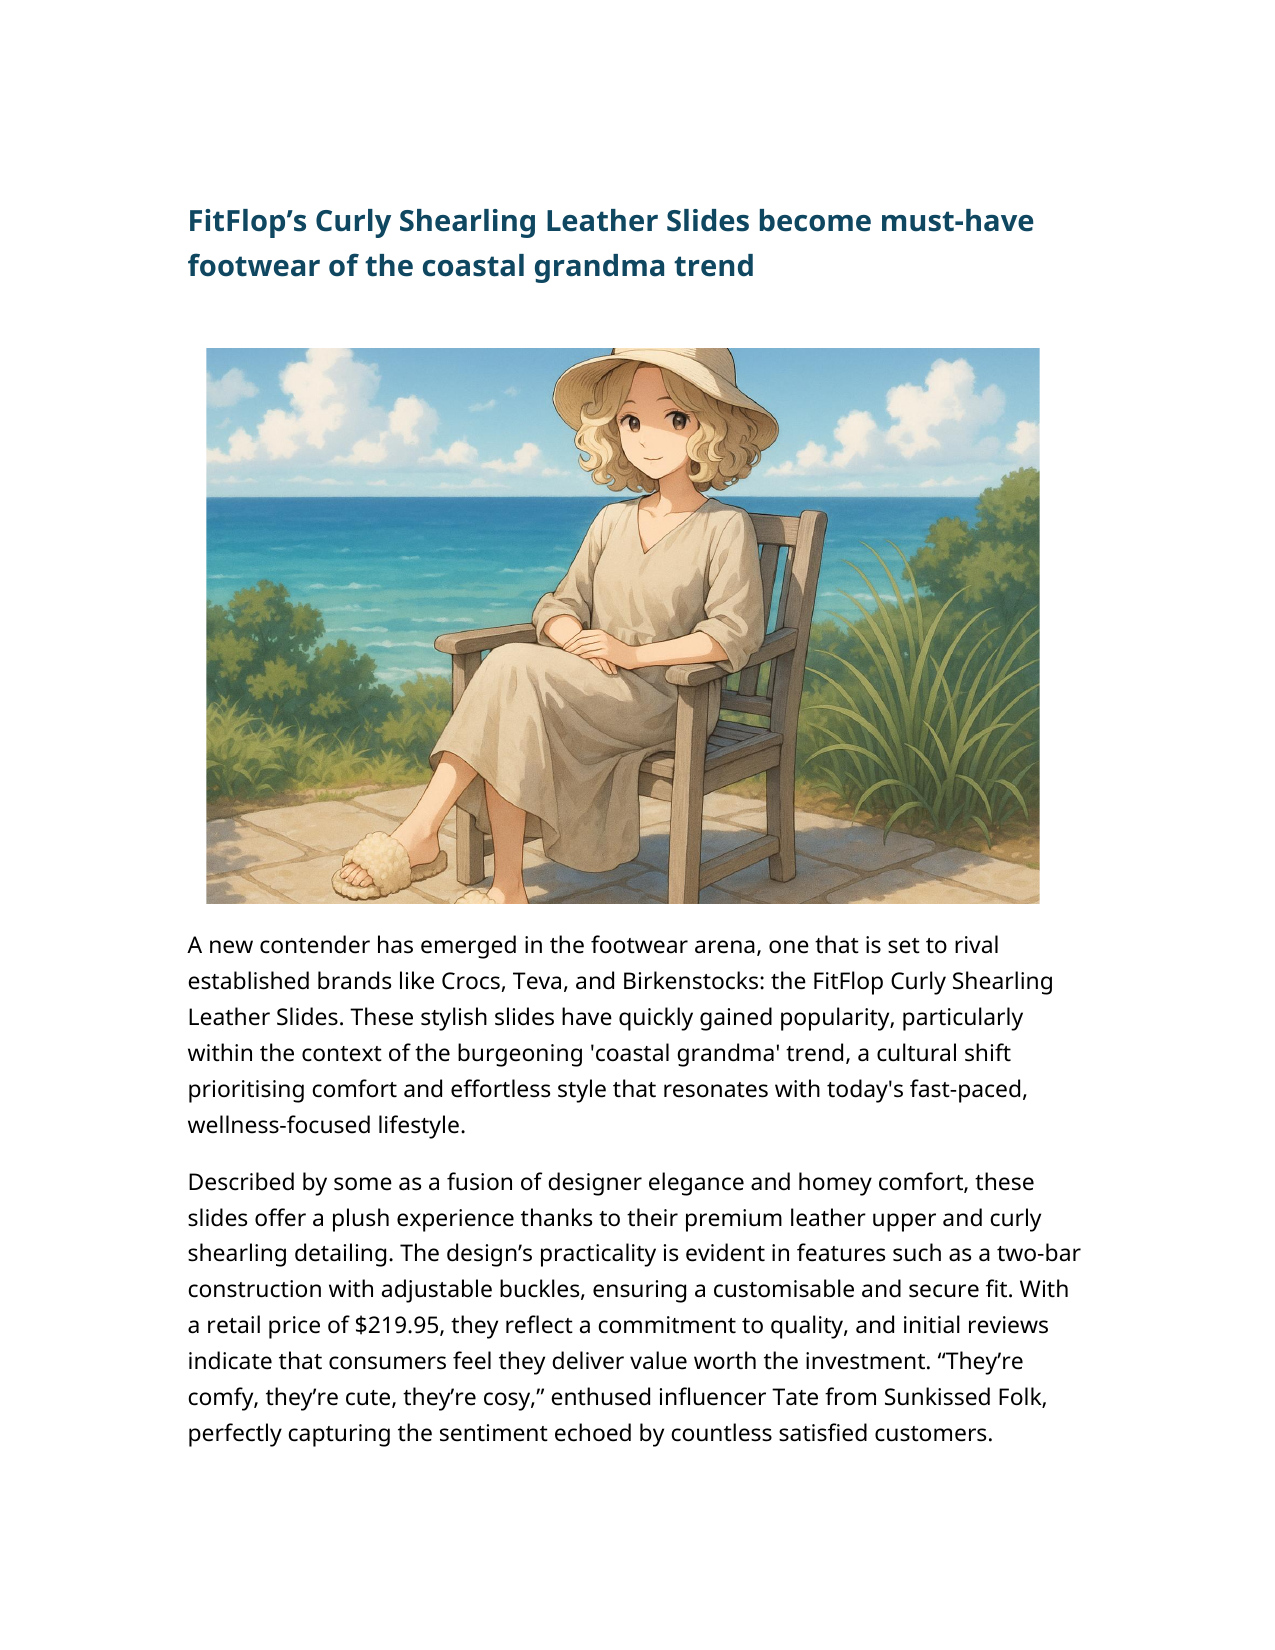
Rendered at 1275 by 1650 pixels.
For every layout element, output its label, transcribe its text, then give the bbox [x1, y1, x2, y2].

text A new contender has emerged in the footwear arena, one that is set to rival established brands like Crocs, Teva, and Birkenstocks: the FitFlop Curly Shearling Leather Slides. These stylish slides have quickly gained popularity, particularly within the context of the burgeoning 'coastal grandma' trend, a cultural shift prioritising comfort and effortless style that resonates with today's fast-paced, wellness-focused lifestyle. [187, 929, 1087, 1140]
text Described by some as a fusion of designer elegance and homey comfort, these slides offer a plush experience thanks to their premium leather upper and curly shearling detailing. The design’s practicality is evident in features such as a two-bar construction with adjustable buckles, ensuring a customisable and secure fit. With a retail price of $219.95, they reflect a commitment to quality, and initial reviews indicate that consumers feel they deliver value worth the investment. “They’re comfy, they’re cute, they’re cosy,” enthused influencer Tate from Sunkissed Folk, perfectly capturing the sentiment echoed by countless satisfied customers. [187, 1166, 1087, 1448]
subtitle FitFlop’s Curly Shearling Leather Slides become must-have footwear of the coastal grandma trend [187, 200, 1087, 285]
picture [206, 348, 1040, 904]
